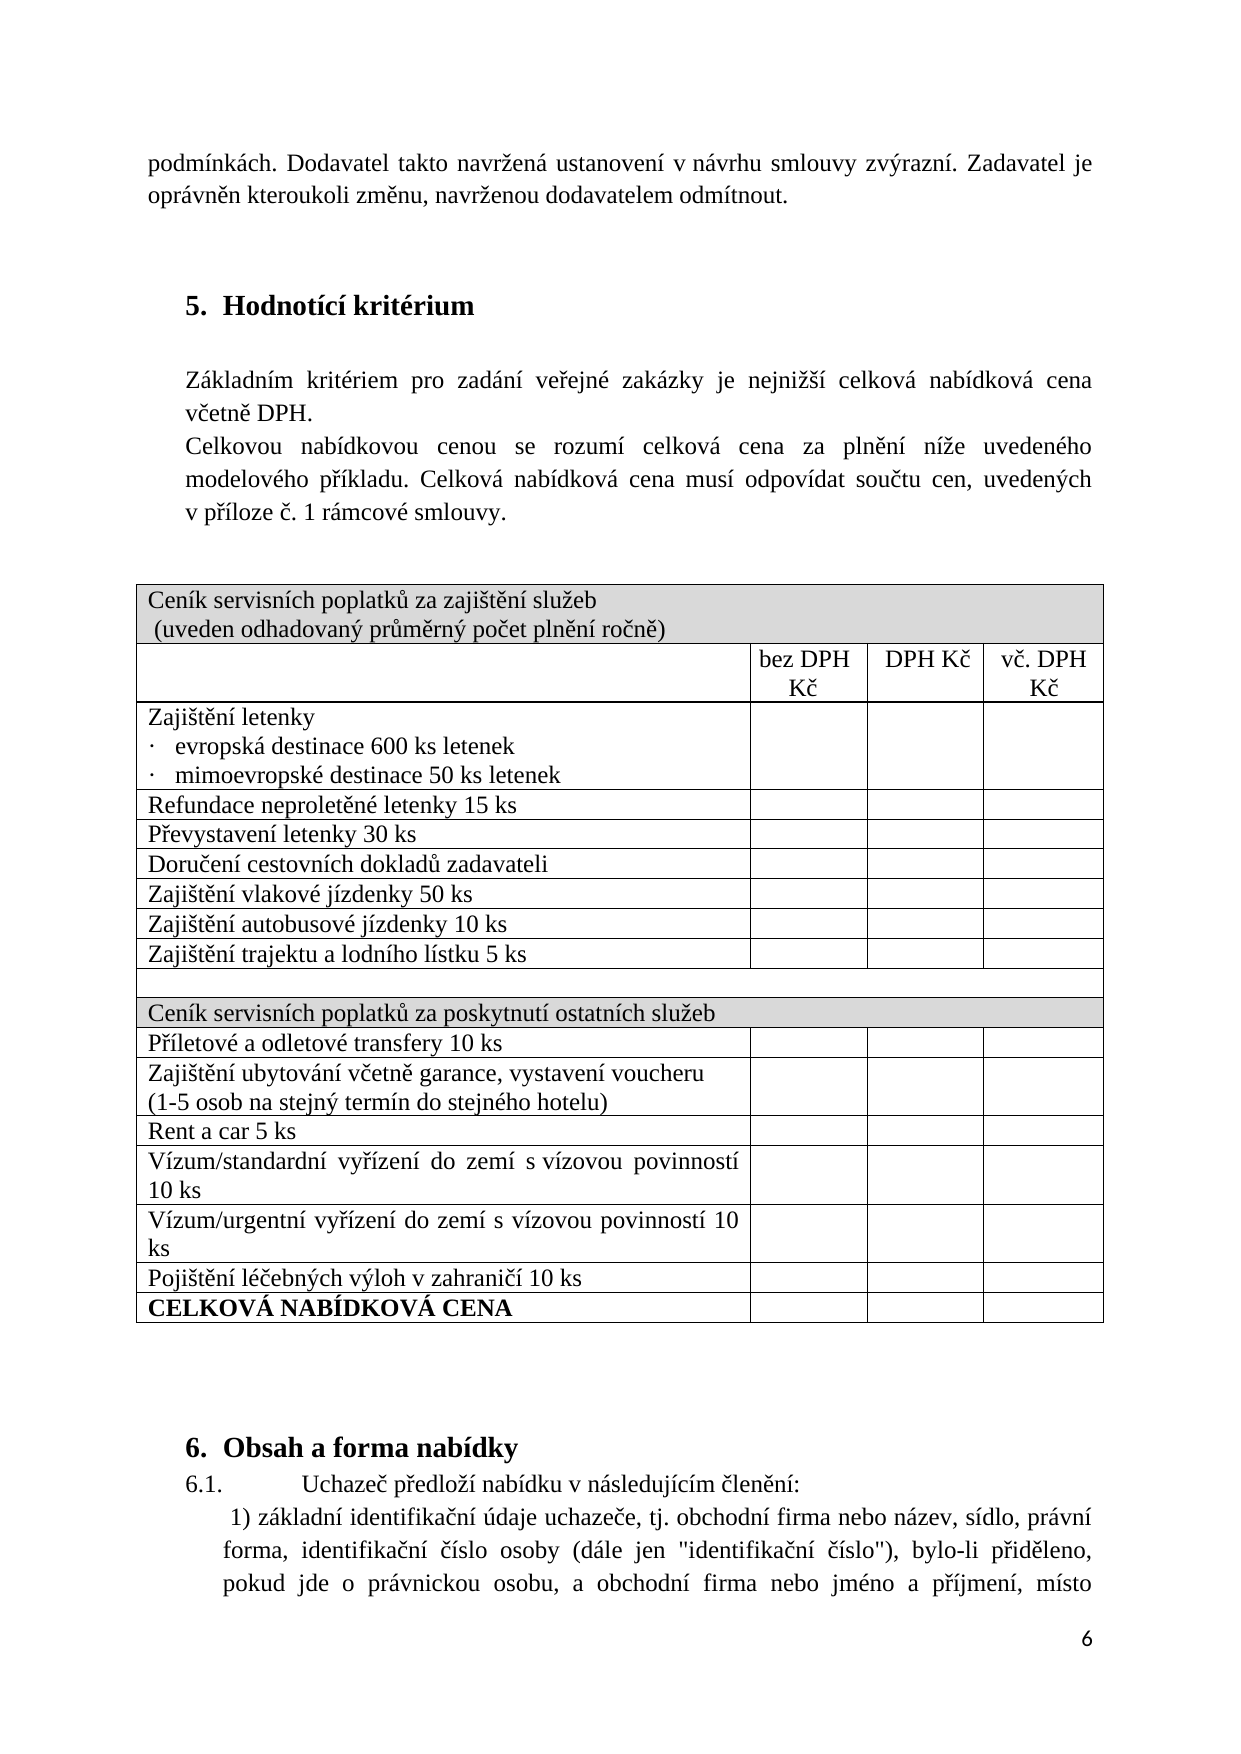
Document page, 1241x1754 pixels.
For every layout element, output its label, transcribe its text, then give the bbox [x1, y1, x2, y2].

table_cell [868, 879, 983, 908]
table_cell [751, 1293, 867, 1322]
table_cell [868, 1146, 983, 1204]
table_cell Vízum/urgentní vyřízení do zemí s vízovou povinností 10 ks [137, 1205, 750, 1262]
table_cell Vízum/standardní vyřízení do zemí s vízovou povinností 10 ks [137, 1146, 750, 1204]
table_cell [868, 1116, 983, 1145]
table_cell bez DPH Kč [751, 644, 867, 701]
list Celkovou nabídkovou cenou se rozumí celková cena za plnění níže uvedeného modelového příkladu. Celková nabídková cena musí odpovídat součtu cen, uvedených v příloze č. 1 rámcové smlouvy. [185, 431, 1093, 526]
table_cell Pojištění léčebných výloh v zahraničí 10 ks [137, 1263, 750, 1292]
table_cell [751, 849, 867, 878]
table_cell [984, 1263, 1103, 1292]
table_cell [751, 909, 867, 938]
table_cell [868, 909, 983, 938]
table_cell [751, 820, 867, 848]
table_cell [984, 1028, 1103, 1057]
table_cell [868, 1263, 983, 1292]
table_cell [868, 1028, 983, 1057]
table_cell Rent a car 5 ks [137, 1116, 750, 1145]
table_cell [984, 1205, 1103, 1262]
table_cell Zajištění trajektu a lodního lístku 5 ks [137, 939, 750, 967]
table_cell [984, 939, 1103, 967]
table_cell [751, 703, 867, 789]
table_cell Zajištění letenky · evropská destinace 600 ks letenek · mimoevropské destinace 50 ks letenek [137, 703, 750, 789]
table_cell Příletové a odletové transfery 10 ks [137, 1028, 750, 1057]
table_cell [984, 909, 1103, 938]
table_cell [751, 939, 867, 967]
table_cell [984, 1116, 1103, 1145]
table_cell [137, 969, 1103, 997]
table_cell Refundace neproletěné letenky 15 ks [137, 790, 750, 818]
table_cell [868, 939, 983, 967]
table_cell [984, 1146, 1103, 1204]
table_cell Zajištění vlakové jízdenky 50 ks [137, 879, 750, 908]
table_cell [868, 790, 983, 818]
table_cell [751, 1146, 867, 1204]
table_cell [984, 703, 1103, 789]
table_cell [751, 1028, 867, 1057]
table_cell [984, 1293, 1103, 1322]
table_cell Zajištění ubytování včetně garance, vystavení voucheru (1-5 osob na stejný termín do stejného hotelu) [137, 1058, 750, 1115]
table_cell [751, 879, 867, 908]
table_cell [751, 1205, 867, 1262]
table_cell Doručení cestovních dokladů zadavateli [137, 849, 750, 878]
table_cell [984, 849, 1103, 878]
table_cell [751, 1263, 867, 1292]
table_cell [984, 820, 1103, 848]
table_cell [137, 644, 750, 701]
table_cell [868, 1058, 983, 1115]
table_cell [984, 790, 1103, 818]
table_header Ceník servisních poplatků za zajištění služeb (uveden odhadovaný průměrný počet plnění ročně) [137, 585, 1103, 643]
table_cell [984, 879, 1103, 908]
table_cell [984, 1058, 1103, 1115]
table_cell Ceník servisních poplatků za poskytnutí ostatních služeb [137, 998, 1103, 1027]
table_cell [868, 849, 983, 878]
table_cell [868, 703, 983, 789]
list Základním kritériem pro zadání veřejné zakázky je nejnižší celková nabídková cena včetně DPH. [185, 365, 1093, 427]
table_cell [751, 1058, 867, 1115]
table_cell [751, 1116, 867, 1145]
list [223, 1502, 1093, 1597]
table_cell CELKOVÁ NABÍDKOVÁ CENA [137, 1293, 750, 1322]
table_cell [868, 1205, 983, 1262]
table_cell Převystavení letenky 30 ks [137, 820, 750, 848]
table_cell [868, 820, 983, 848]
table_cell [868, 1293, 983, 1322]
table_cell [751, 790, 867, 818]
list Hodnotící kritérium [185, 288, 1093, 322]
table_cell DPH Kč [868, 644, 983, 701]
table_cell Zajištění autobusové jízdenky 10 ks [137, 909, 750, 938]
table_cell vč. DPH Kč [984, 644, 1103, 701]
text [148, 148, 1093, 209]
list Obsah a forma nabídky [185, 1431, 1093, 1464]
list Uchazeč předloží nabídku v následujícím členění: [185, 1469, 1093, 1498]
